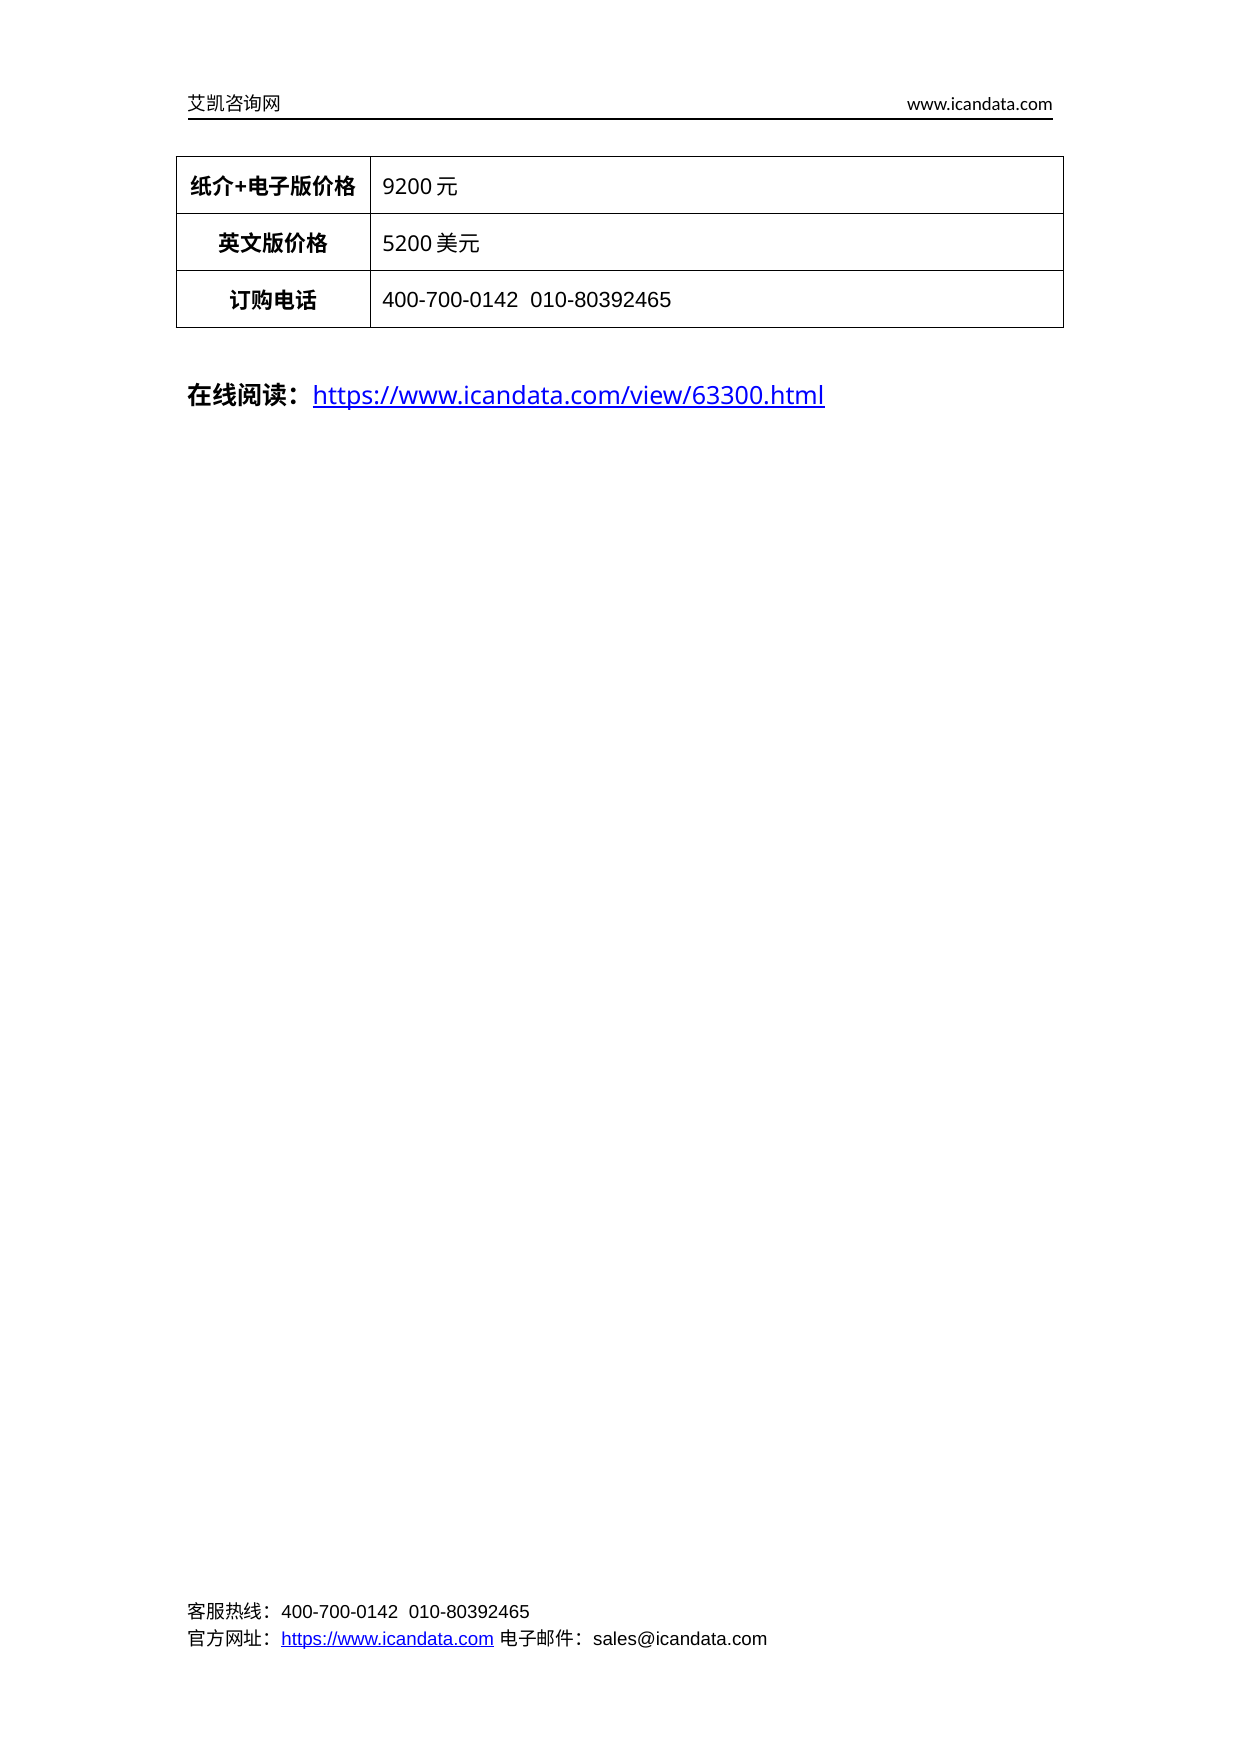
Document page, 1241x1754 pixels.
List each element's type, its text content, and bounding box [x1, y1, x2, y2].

table_cell 订购电话 [177, 271, 370, 327]
table_cell 英文版价格 [177, 214, 370, 270]
table_cell 9200元 [371, 157, 1063, 213]
table_cell 400-700-0142 010-80392465 [371, 271, 1063, 327]
table_cell 5200美元 [371, 214, 1063, 270]
text 在线阅读：https://www.icandata.com/view/63300.html [187, 361, 1053, 426]
table_cell 纸介+电子版价格 [177, 157, 370, 213]
